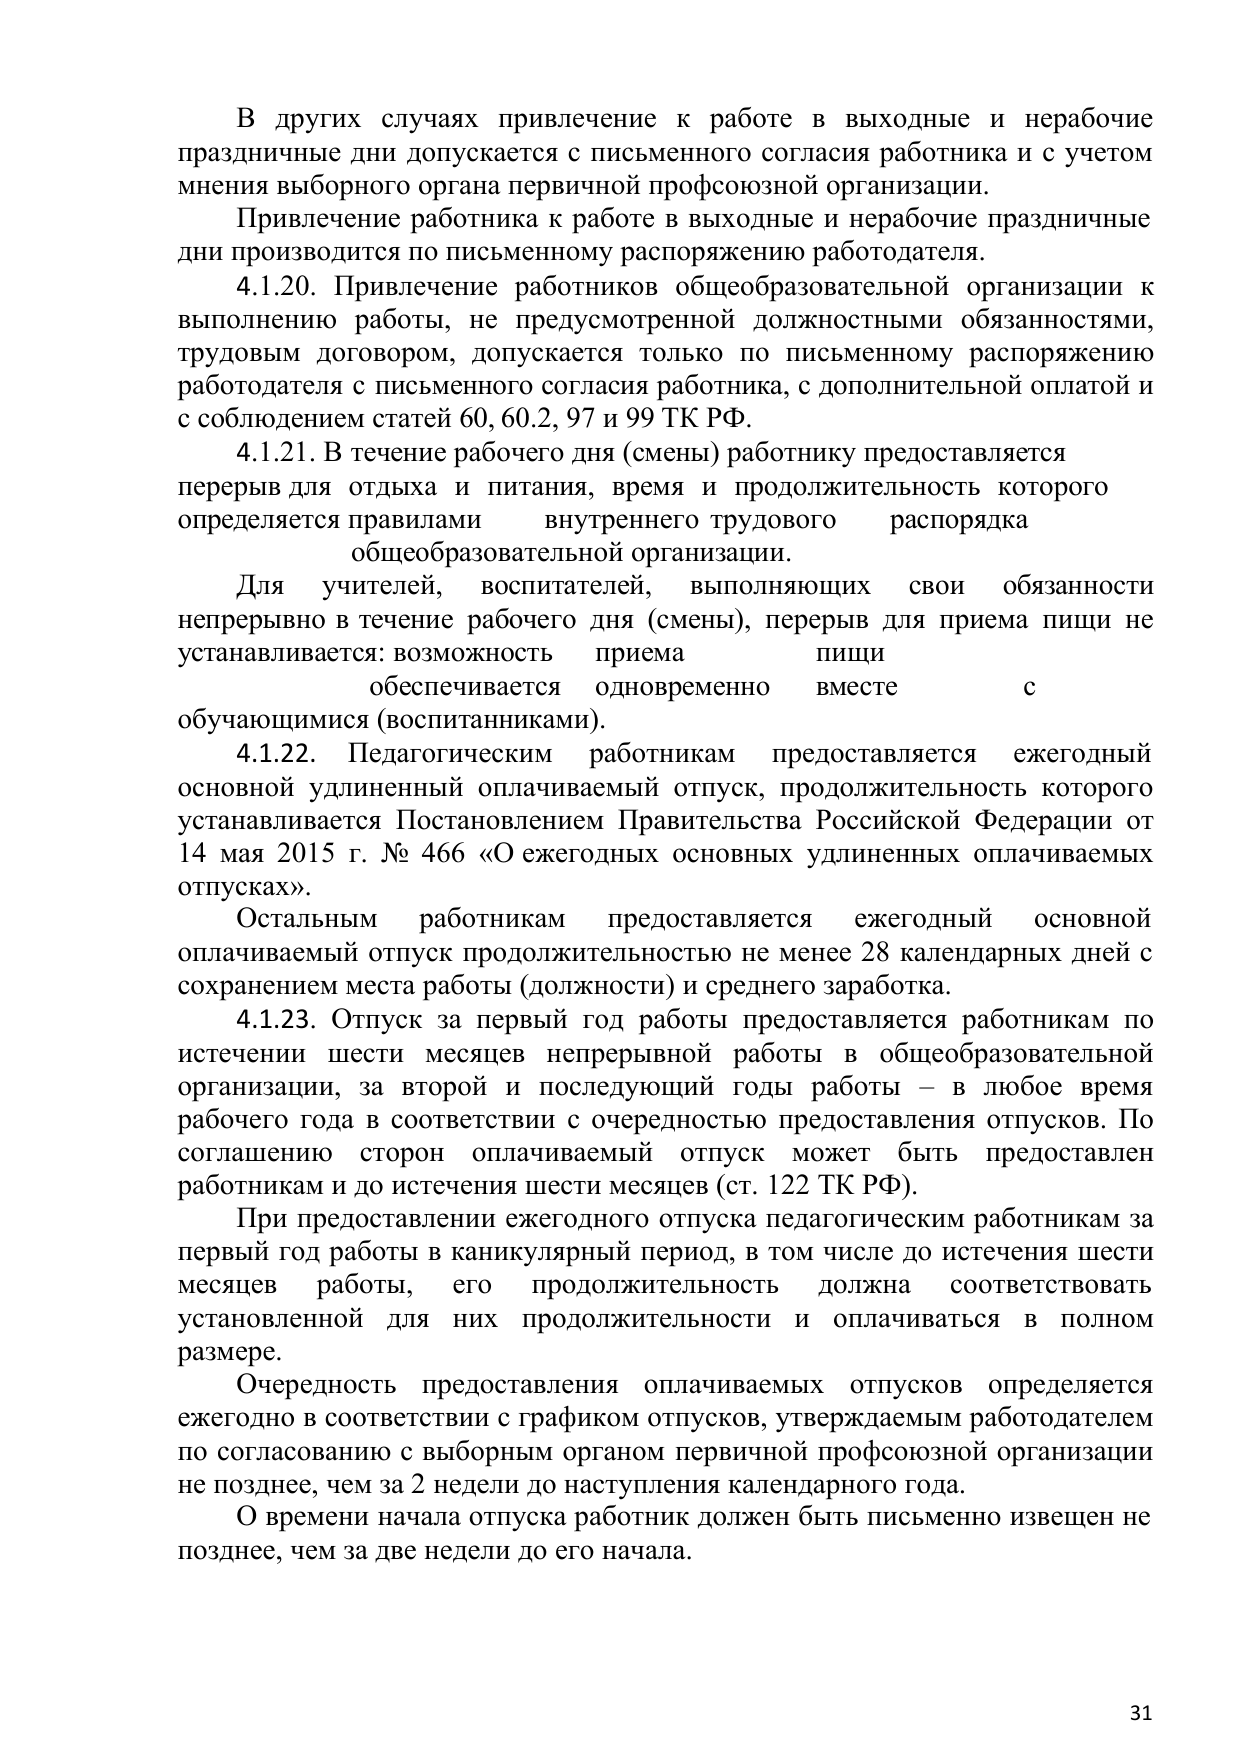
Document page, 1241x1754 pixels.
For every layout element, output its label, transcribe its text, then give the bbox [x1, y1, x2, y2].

text Привлечение работника к работе в выходные и нерабочие праздничные дни производится по письменному распоряжению работодателя. [177, 201, 1158, 267]
text 4.1.22. Педагогическим работникам предоставляется ежегодный основной удлиненный оплачиваемый отпуск, продолжительность которого устанавливается Постановлением Правительства Российской Федерации от 14 мая 2015 г. № 466 «О ежегодных основных удлиненных оплачиваемых отпусках». [177, 735, 1153, 901]
text 4.1.23. Отпуск за первый год работы предоставляется работникам по истечении шести месяцев непрерывной работы в общеобразовательной организации, за второй и последующий годы работы – в любое время рабочего года в соответствии с очередностью предоставления отпусков. По соглашению сторон оплачиваемый отпуск может быть предоставлен работникам и до истечения шести месяцев (ст. 122 ТК РФ). [177, 1001, 1154, 1201]
text О времени начала отпуска работник должен быть письменно извещен не позднее, чем за две недели до его начала. [177, 1499, 1158, 1566]
text Остальным работникам предоставляется ежегодный основной оплачиваемый отпуск продолжительностью не менее 28 календарных дней с сохранением места работы (должности) и среднего заработка. [177, 901, 1153, 1001]
text 4.1.20. Привлечение работников общеобразовательной организации к выполнению работы, не предусмотренной должностными обязанностями, трудовым договором, допускается только по письменному распоряжению работодателя с письменного согласия работника, с дополнительной оплатой и с соблюдением статей 60,60.2, 97 и 99 ТК РФ. [177, 267, 1154, 433]
text Очередность предоставления оплачиваемых отпусков определяется ежегодно в соответствии с графиком отпусков, утверждаемым работодателем по согласованию с выборным органом первичной профсоюзной организации не позднее, чем за 2 недели до наступления календарного года. [177, 1367, 1153, 1499]
text При предоставлении ежегодного отпуска педагогическим работникам за первый год работы в каникулярный период, в том числе до истечения шести месяцев работы, его продолжительность должна соответствовать установленной для них продолжительности и оплачиваться в полном размере. [177, 1201, 1154, 1367]
text В других случаях привлечение к работе в выходные и нерабочие праздничные дни допускается с письменного согласия работника и с учетом мнения выборного органа первичной профсоюзной организации. [177, 101, 1153, 201]
text Для учителей, воспитателей, выполняющих свои обязанности непрерывно в течение рабочего дня (смены), перерыв для приема пищи не устанавливается: возможность приема пищи обеспечивается одновременно вместе с обучающимися (воспитанниками). [177, 567, 1154, 735]
text 4.1.21. В течение рабочего дня (смены) работнику предоставляется перерыв для отдыха и питания, время и продолжительность которого определяется правилами внутреннего трудового распорядка общеобразовательной организации. [177, 433, 1160, 567]
